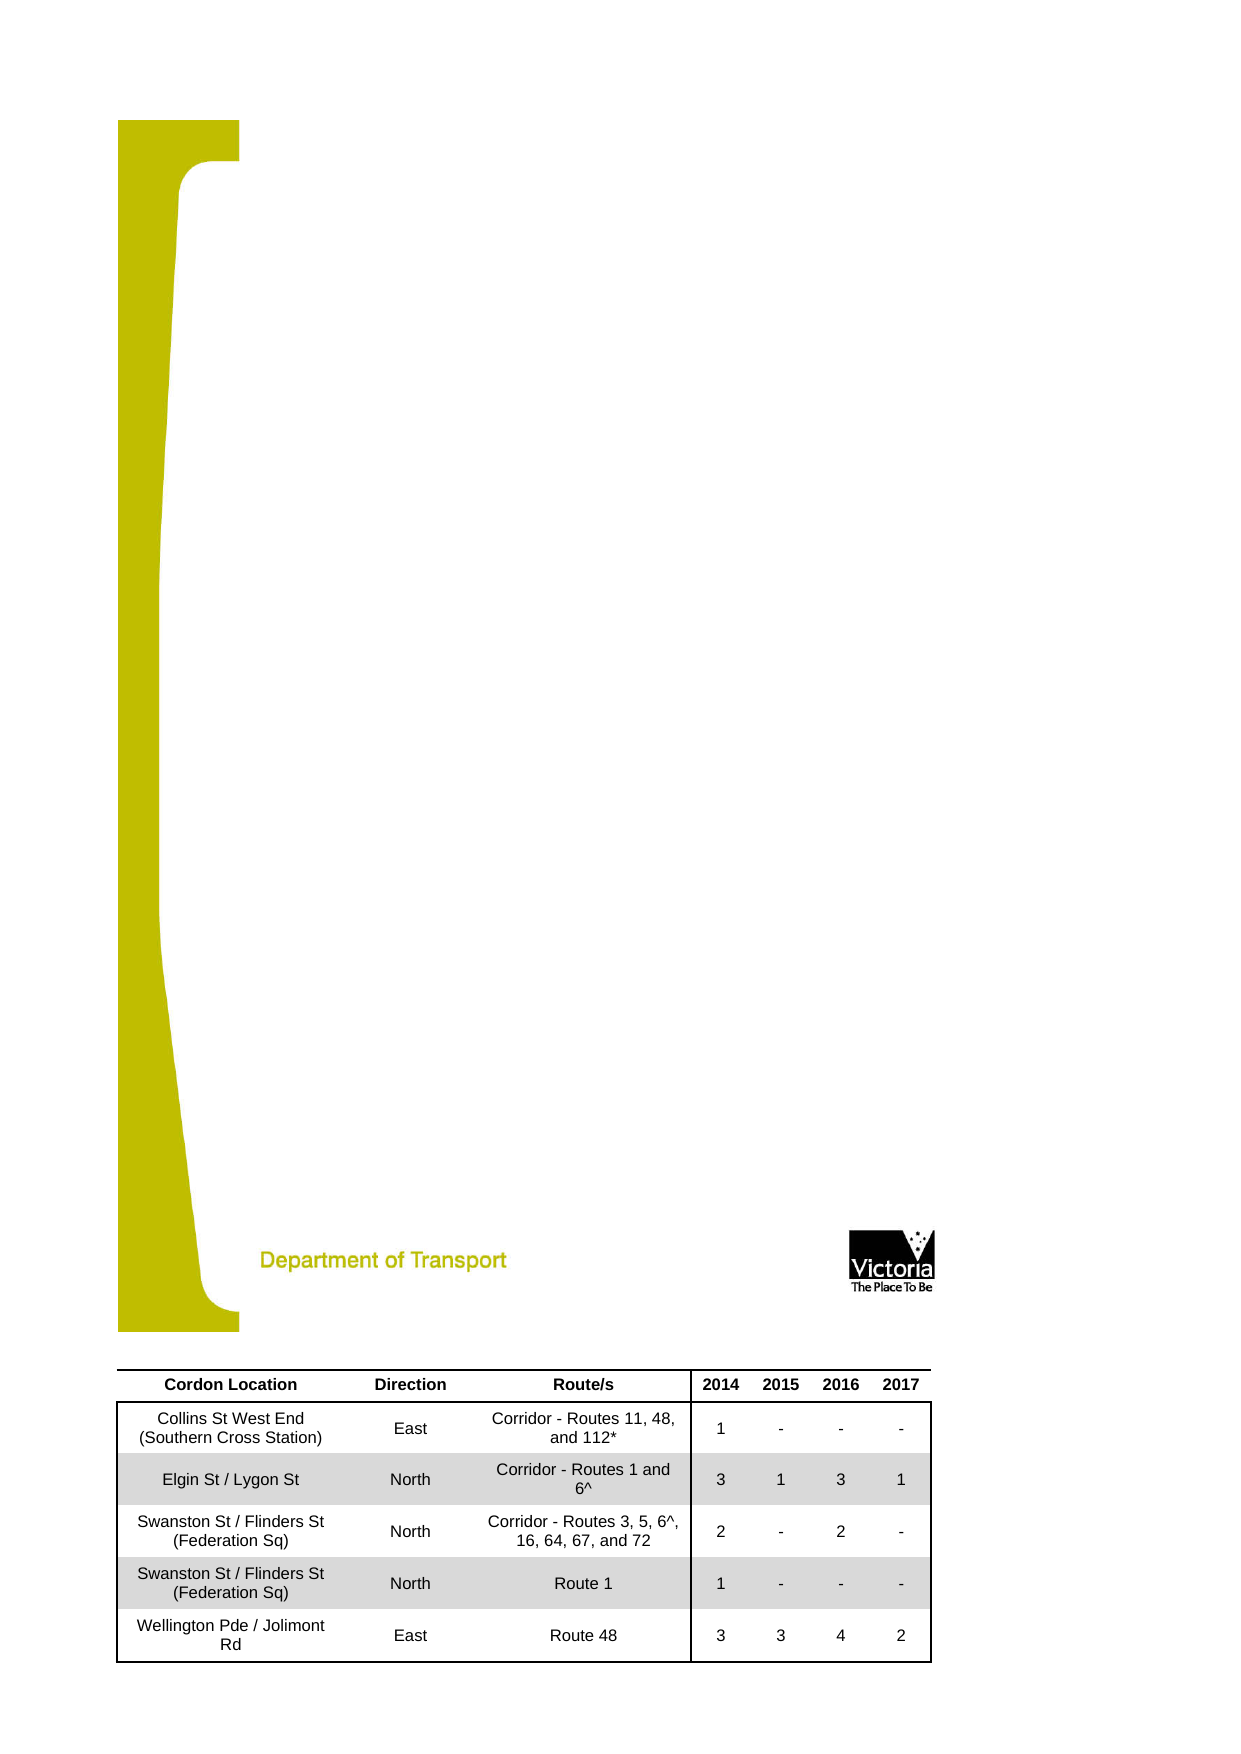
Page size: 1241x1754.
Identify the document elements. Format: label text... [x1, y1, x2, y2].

table_cell 1 [692, 1557, 751, 1609]
table_cell - [811, 1403, 871, 1453]
table_cell 3 [751, 1609, 811, 1661]
picture [118, 120, 975, 1332]
table_cell 3 [692, 1609, 751, 1661]
table_cell Collins St West End (Southern Cross Station) [118, 1403, 345, 1453]
table_cell 2 [692, 1505, 751, 1557]
table_cell - [871, 1403, 930, 1453]
table_cell 1 [871, 1453, 930, 1505]
table_cell Route 48 [476, 1609, 690, 1661]
table_cell Route/s [476, 1371, 690, 1401]
table_cell Corridor - Routes 1 and 6^ [476, 1453, 690, 1505]
table_cell Elgin St / Lygon St [118, 1453, 345, 1505]
table_cell 2014 [692, 1371, 751, 1401]
table_cell North [345, 1505, 476, 1557]
table_cell 4 [811, 1609, 871, 1661]
table_cell - [751, 1403, 811, 1453]
table_cell North [345, 1557, 476, 1609]
table_cell Corridor - Routes 11, 48, and 112* [476, 1403, 690, 1453]
table_cell 2015 [751, 1371, 811, 1401]
table_cell - [871, 1557, 930, 1609]
table_cell 3 [811, 1453, 871, 1505]
table_cell - [871, 1505, 930, 1557]
table_cell Swanston St / Flinders St (Federation Sq) [118, 1505, 345, 1557]
table_cell 2 [871, 1609, 930, 1661]
table_cell East [345, 1609, 476, 1661]
table_cell 2016 [811, 1371, 871, 1401]
table_cell 3 [692, 1453, 751, 1505]
table_cell Wellington Pde / Jolimont Rd [118, 1609, 345, 1661]
table_cell Cordon Location [117, 1371, 345, 1401]
table_cell East [345, 1403, 476, 1453]
table_cell Direction [345, 1371, 476, 1401]
table_cell Swanston St / Flinders St (Federation Sq) [118, 1557, 345, 1609]
table_cell Corridor - Routes 3, 5, 6^, 16, 64, 67, and 72 [476, 1505, 690, 1557]
table_cell - [751, 1505, 811, 1557]
table_cell 2 [811, 1505, 871, 1557]
table_cell - [811, 1557, 871, 1609]
table_cell Route 1 [476, 1557, 690, 1609]
table_cell 1 [751, 1453, 811, 1505]
table_cell North [345, 1453, 476, 1505]
table_cell 1 [692, 1403, 751, 1453]
table_cell - [751, 1557, 811, 1609]
table_cell 2017 [871, 1371, 931, 1401]
